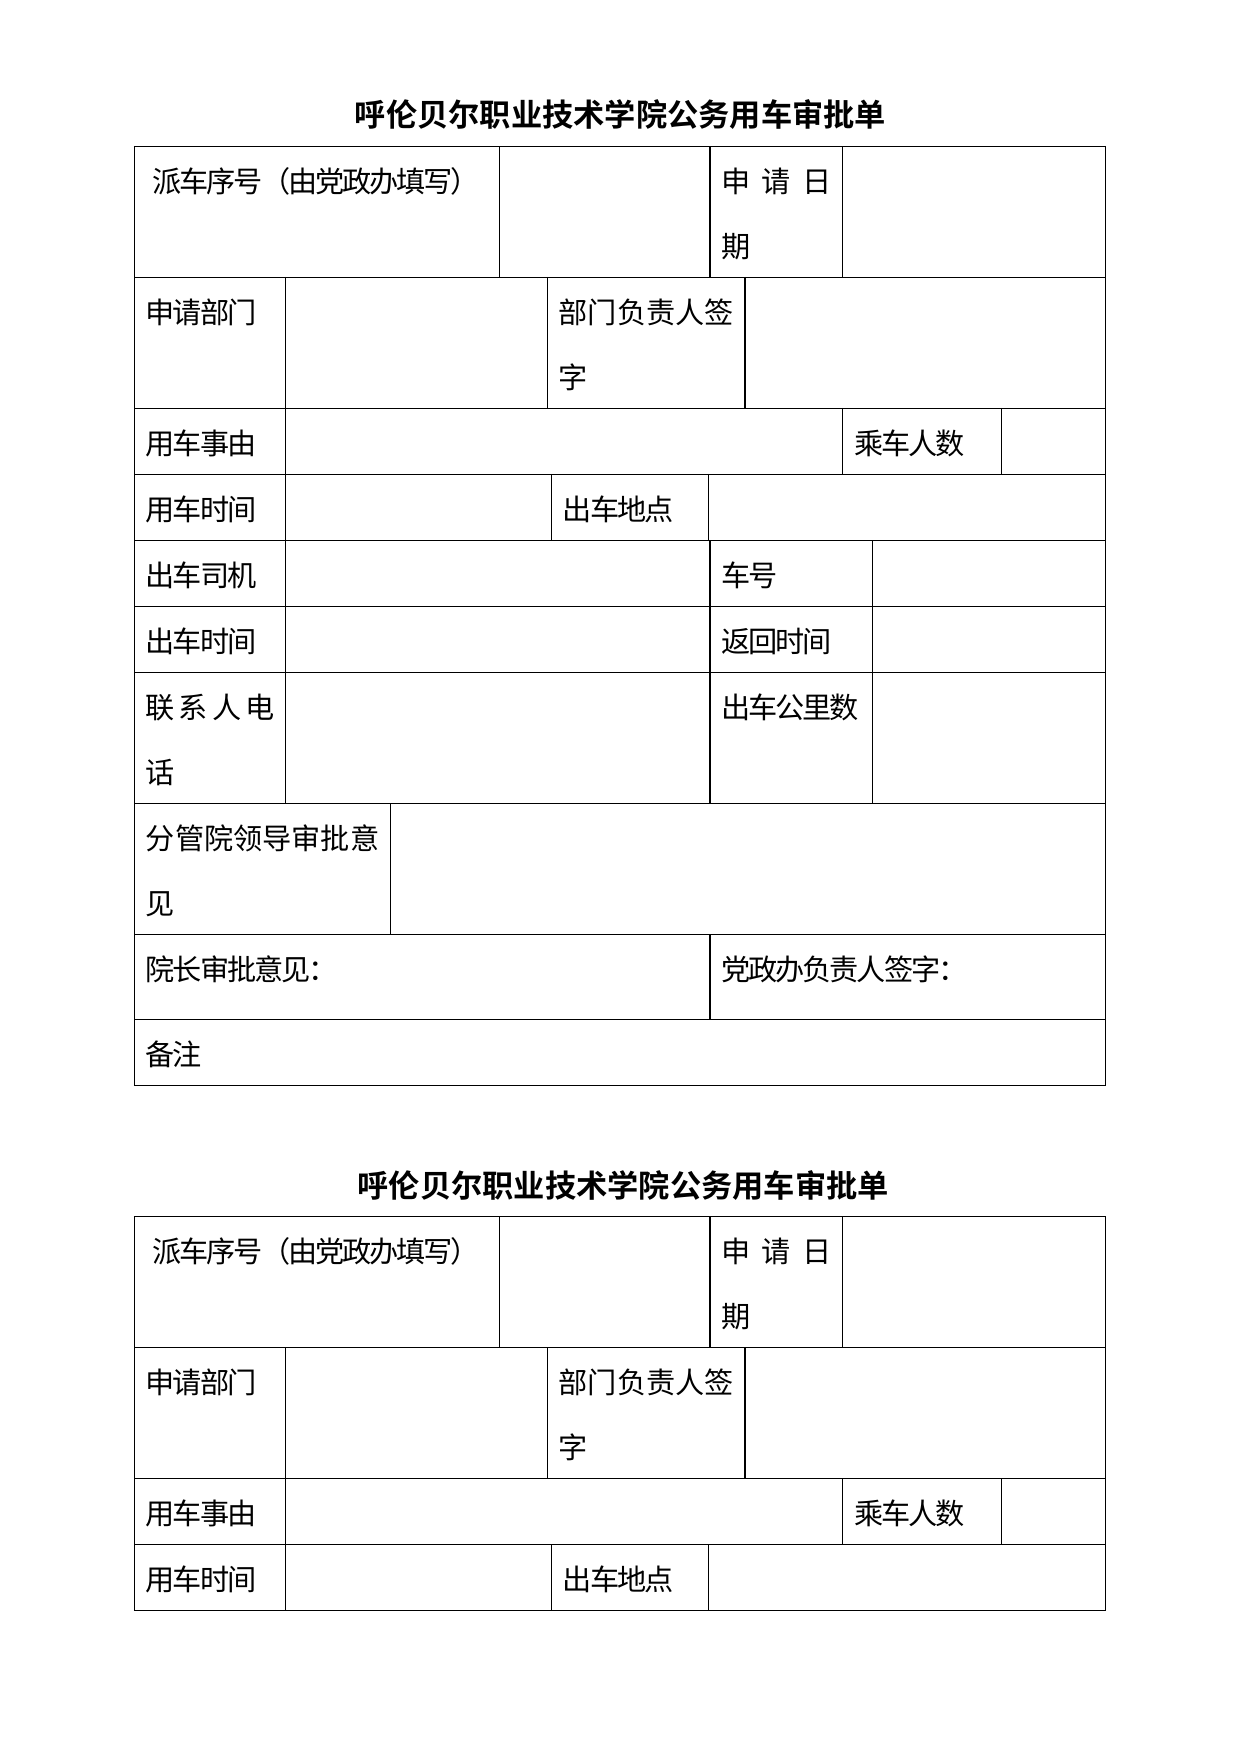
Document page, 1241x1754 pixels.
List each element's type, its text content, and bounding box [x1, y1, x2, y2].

table_cell 部门负责人签字 [548, 278, 744, 408]
table_cell [1002, 409, 1105, 474]
table_header 派车序号（由党政办填写） [135, 147, 499, 277]
table_cell 分管院领导审批意见 [135, 804, 390, 934]
table_cell [746, 278, 1105, 408]
text 呼伦贝尔职业技术学院公务用车审批单 [75, 81, 1165, 146]
text 呼伦贝尔职业技术学院公务用车审批单 [75, 1151, 1165, 1216]
table_cell 申请部门 [135, 278, 285, 408]
table_header [500, 1217, 709, 1347]
table_cell [709, 475, 1105, 540]
table_cell 返回时间 [711, 607, 872, 672]
table_cell 用车时间 [135, 1545, 285, 1610]
table_cell [286, 1479, 842, 1544]
table_cell [286, 1348, 547, 1478]
table_cell [873, 607, 1105, 672]
table_cell [286, 541, 709, 606]
table_cell [286, 607, 709, 672]
table_cell 出车公里数 [711, 673, 872, 803]
table_cell [391, 804, 1105, 934]
table_header 派车序号（由党政办填写） [135, 1217, 499, 1347]
table_cell 联系人电话 [135, 673, 285, 803]
table_header [500, 147, 709, 277]
table_cell 用车事由 [135, 409, 285, 474]
table_cell [286, 278, 547, 408]
table_cell [873, 541, 1105, 606]
table_cell [746, 1348, 1105, 1478]
table_header 申请日期 [711, 147, 842, 277]
table_cell 用车事由 [135, 1479, 285, 1544]
table_cell [286, 409, 842, 474]
table_cell [286, 475, 551, 540]
table_cell [709, 1545, 1105, 1610]
table_cell [873, 673, 1105, 803]
table_cell 出车司机 [135, 541, 285, 606]
table_cell 车号 [711, 541, 872, 606]
table_cell 出车时间 [135, 607, 285, 672]
table_cell 用车时间 [135, 475, 285, 540]
table_cell 出车地点 [552, 1545, 708, 1610]
table_cell [286, 673, 709, 803]
table_header [843, 1217, 1105, 1347]
table_cell [286, 1545, 551, 1610]
table_cell [1002, 1479, 1105, 1544]
table_cell 部门负责人签字 [548, 1348, 744, 1478]
table_header 申请日期 [711, 1217, 842, 1347]
table_cell 申请部门 [135, 1348, 285, 1478]
table_header [843, 147, 1105, 277]
table_cell 党政办负责人签字： [711, 935, 1105, 1019]
table_cell 备注 [135, 1020, 1105, 1085]
table_cell 院长审批意见： [135, 935, 709, 1019]
table_cell 出车地点 [552, 475, 708, 540]
table_cell 乘车人数 [843, 409, 1001, 474]
table_cell 乘车人数 [843, 1479, 1001, 1544]
